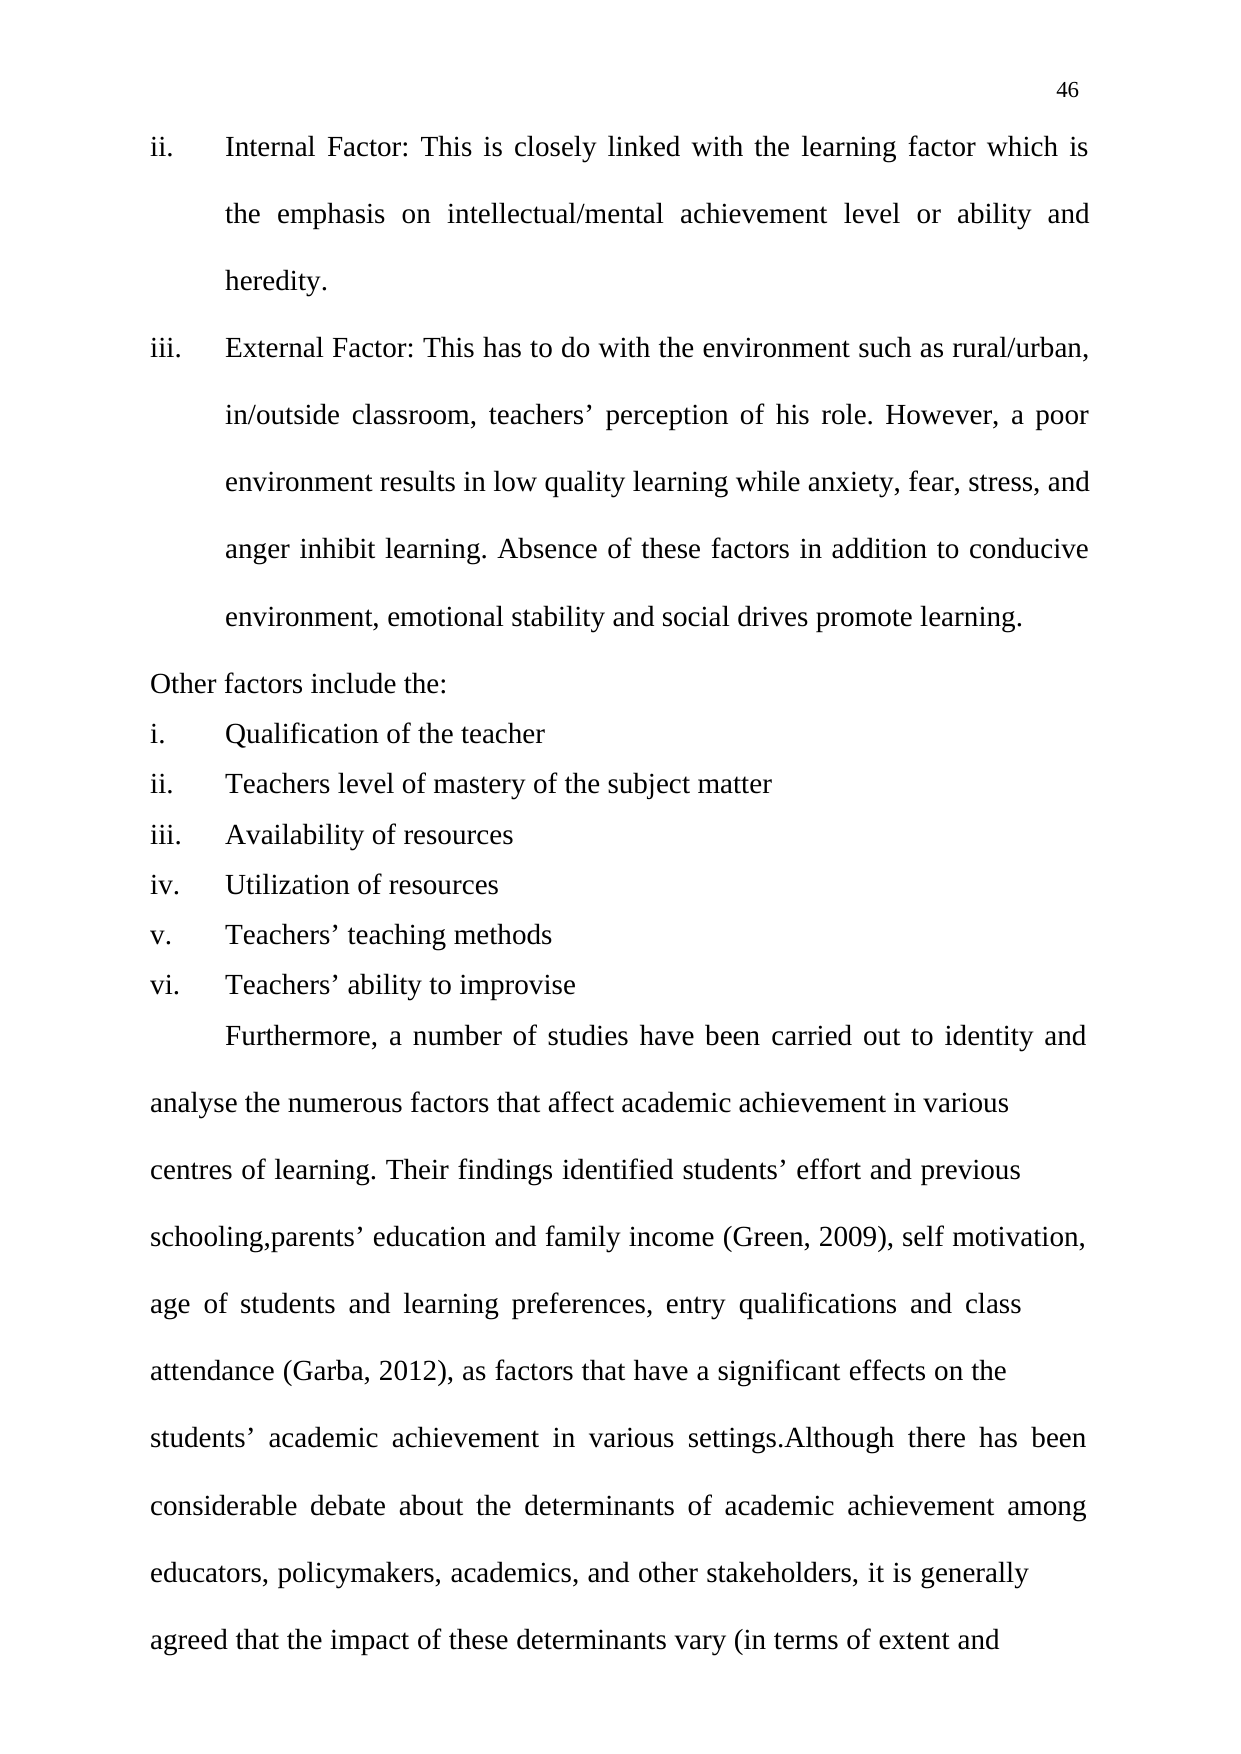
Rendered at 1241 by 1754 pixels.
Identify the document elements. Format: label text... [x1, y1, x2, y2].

list Qualification of the teacher [150, 716, 1211, 749]
text Other factors include the: [150, 666, 1211, 699]
text Furthermore, a number of studies have been carried out to identity and analyse the numerous factors that affect academic achievement in various centres of learning. Their findings identified students’ effort and previous schooling,parents’ education and family income (Green, 2009), self motivation, age of students and learning preferences, entry qualifications and class attendance (Garba, 2012), as factors that have a significant effects on the students’ academic achievement in various settings.Although there has been considerable debate about the determinants of academic achievement among educators, policymakers, academics, and other stakeholders, it is generally agreed that the impact of these determinants vary (in terms of extent and [150, 1018, 1090, 1655]
list Utilization of resources [150, 867, 1211, 901]
list Availability of resources [150, 817, 1211, 850]
list Teachers’ ability to improvise [150, 967, 1211, 1001]
list Teachers’ teaching methods [150, 917, 1211, 951]
list Internal Factor: This is closely linked with the learning factor which is the emphasis on intellectual/mental achievement level or ability and heredity. [150, 129, 1090, 297]
list Teachers level of mastery of the subject matter [150, 766, 1211, 800]
list External Factor: This has to do with the environment such as rural/urban, in/outside classroom, teachers’ perception of his role. However, a poor environment results in low quality learning while anxiety, fear, stress, and anger inhibit learning. Absence of these factors in addition to conducive environment, emotional stability and social drives promote learning. [150, 330, 1090, 632]
